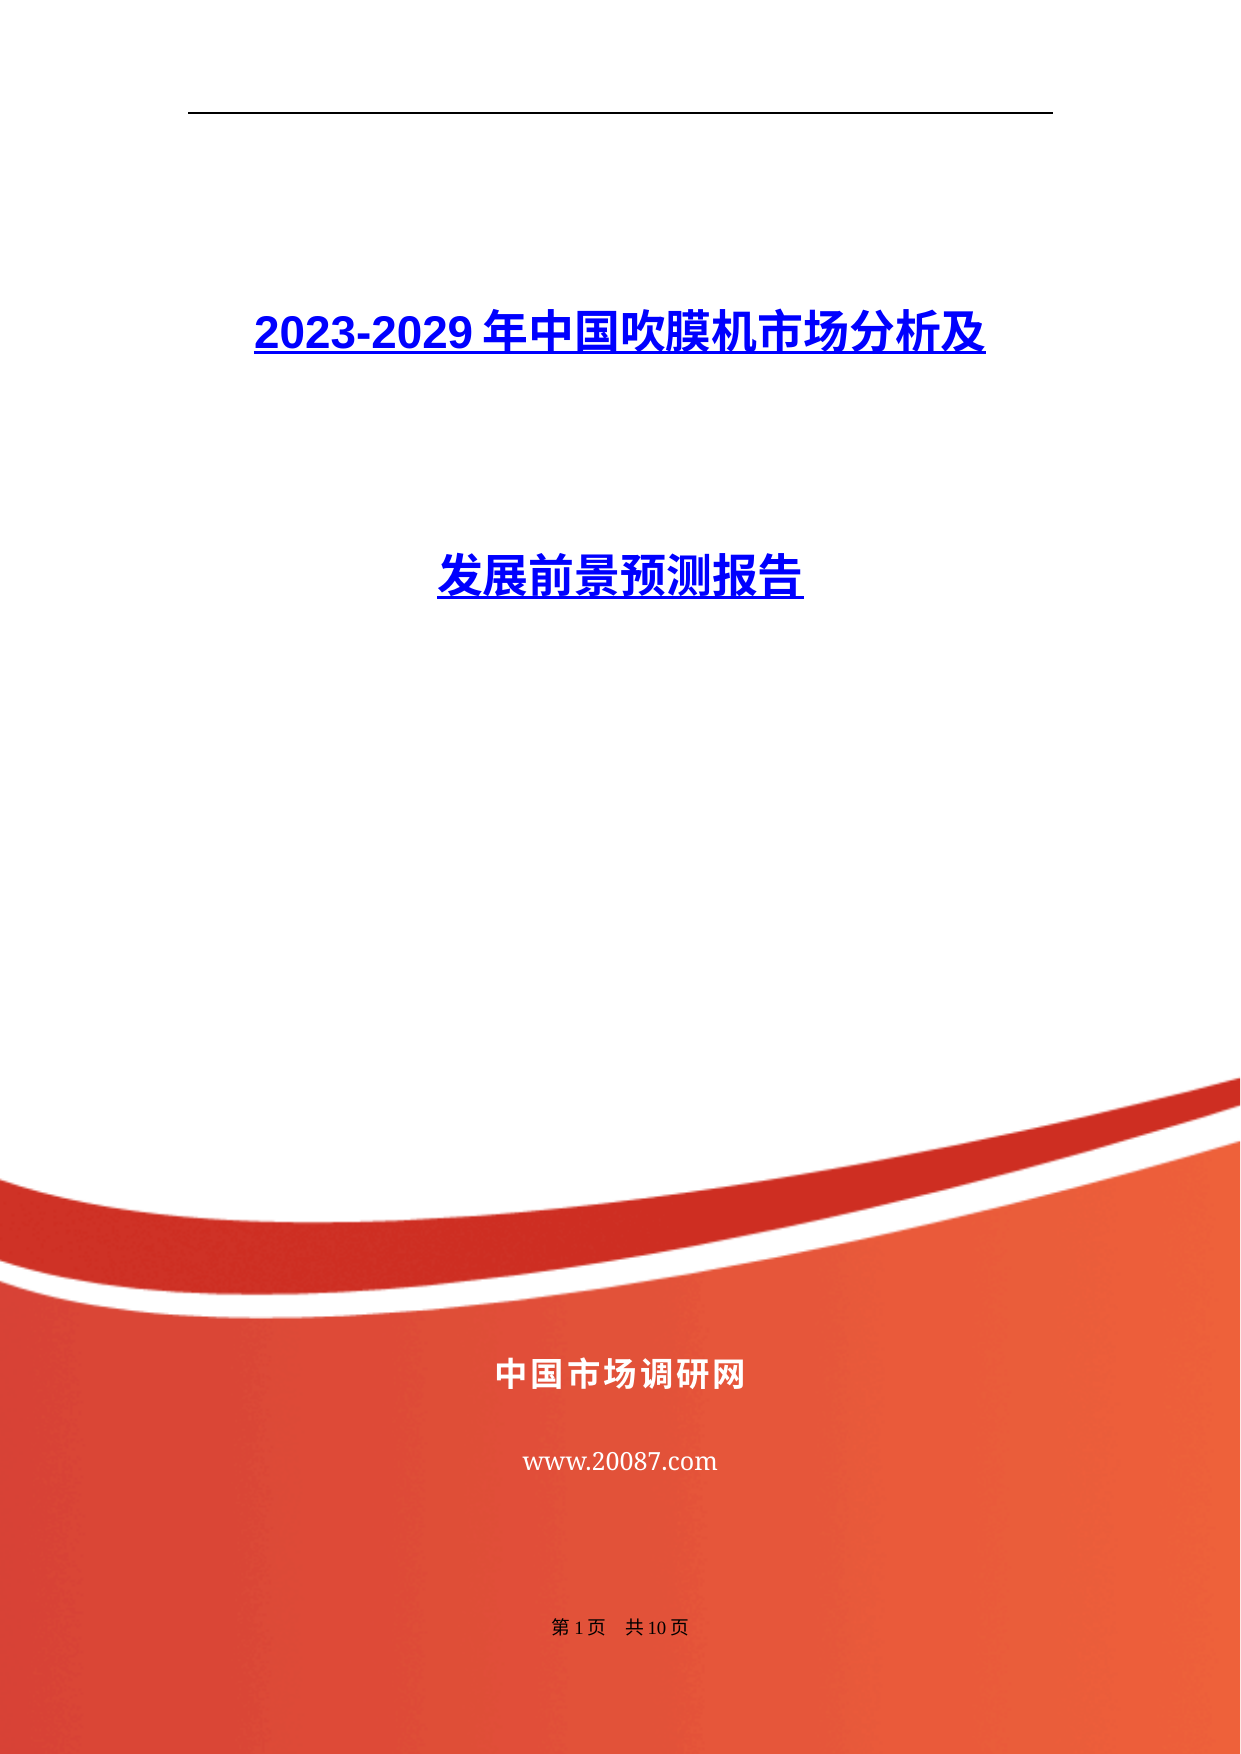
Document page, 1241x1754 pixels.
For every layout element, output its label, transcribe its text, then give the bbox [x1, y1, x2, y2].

table_header 2023-2029年中国吹膜机市场分析及发展前景预测报告 [188, 207, 1053, 773]
picture [0, 1006, 1241, 1754]
text www.20087.com [187, 1428, 1053, 1493]
subtitle 中国市场调研网 [187, 1339, 1053, 1404]
